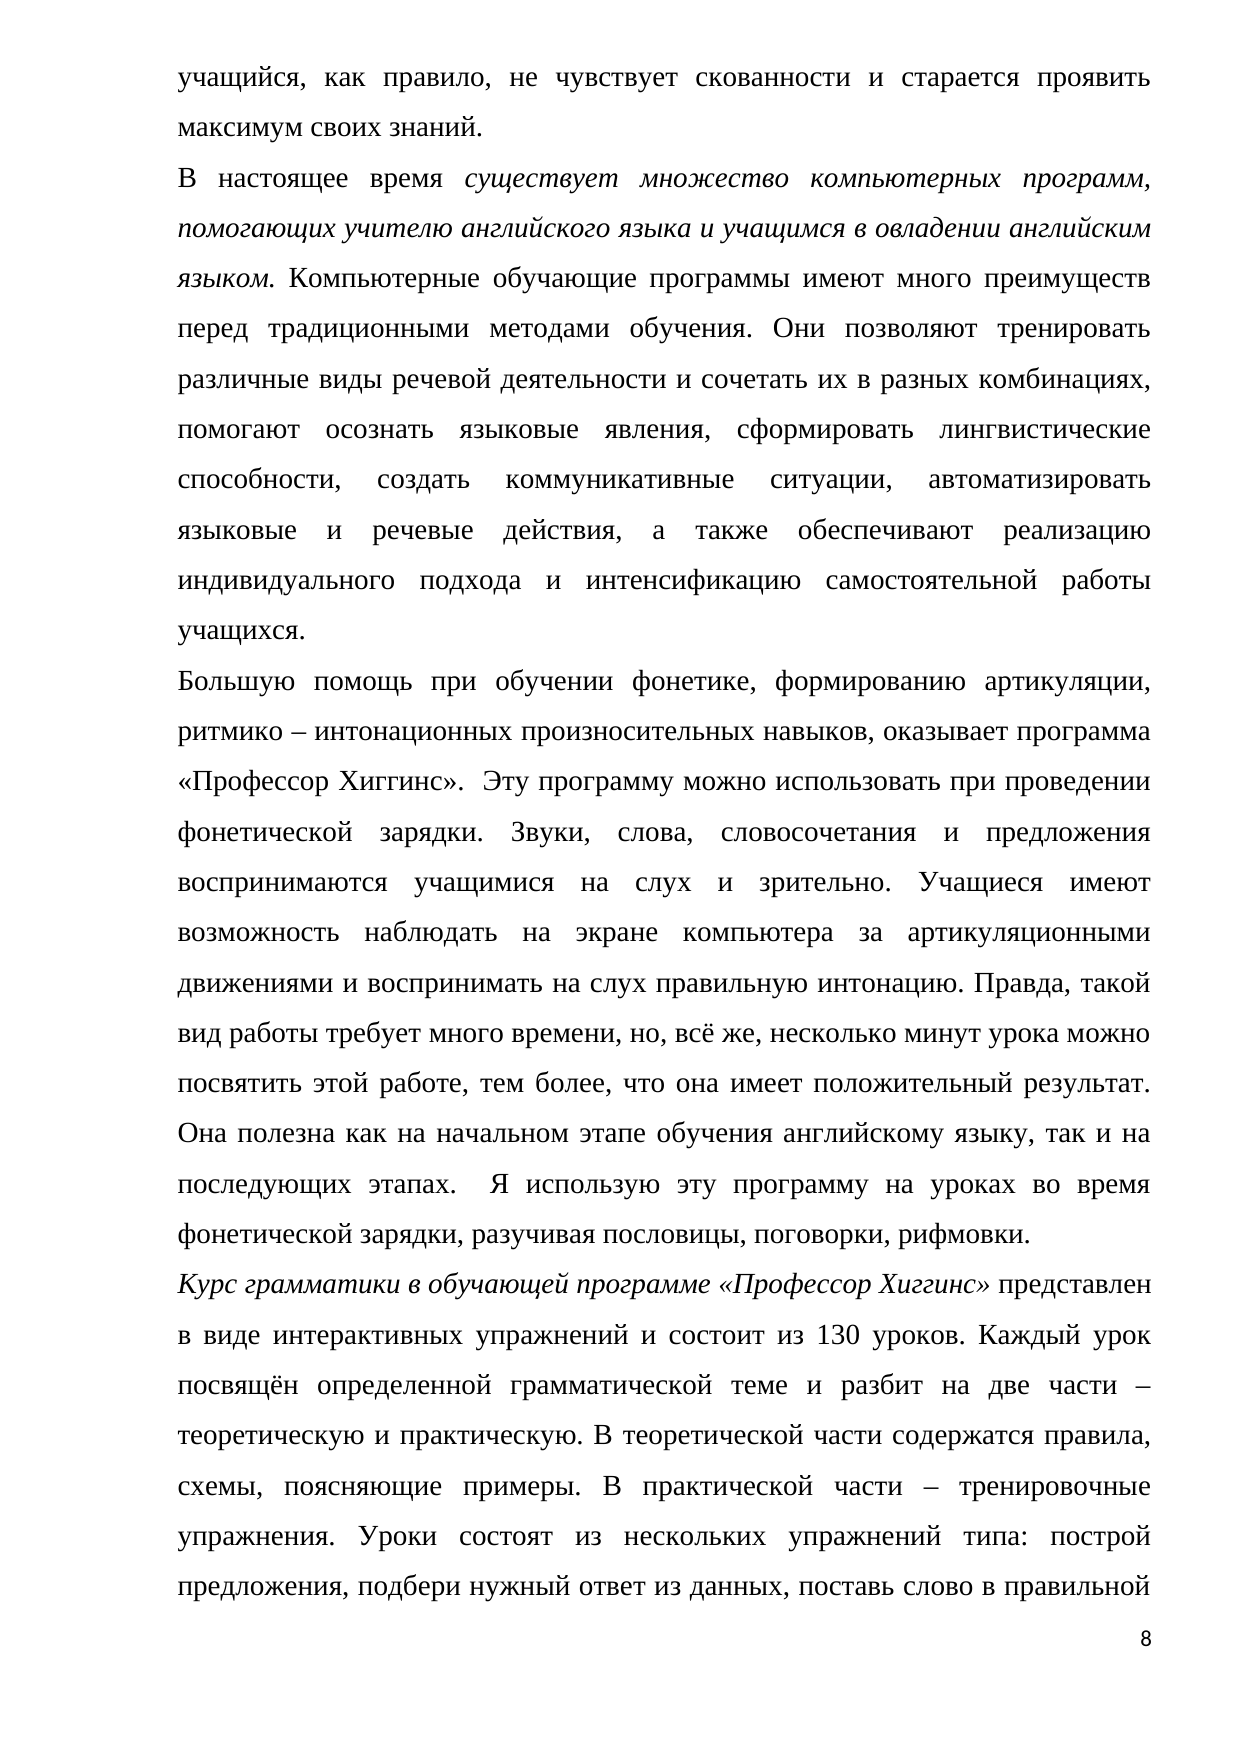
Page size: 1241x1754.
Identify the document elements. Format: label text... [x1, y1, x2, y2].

text Большую помощь при обучении фонетике, формированию артикуляции, ритмико – интонационных произносительных навыков, оказывает программа «Профессор Хиггинс». Эту программу можно использовать при проведении фонетической зарядки. Звуки, слова, словосочетания и предложения воспринимаются учащимися на слух и зрительно. Учащиеся имеют возможность наблюдать на экране компьютера за артикуляционными движениями и воспринимать на слух правильную интонацию. Правда, такой вид работы требует много времени, но, всё же, несколько минут урока можно посвятить этой работе, тем более, что она имеет положительный результат. Она полезна как на начальном этапе обучения английскому языку, так и на последующих этапах. Я использую эту программу на уроках во время фонетической зарядки, разучивая пословицы, поговорки, рифмовки. [177, 663, 1152, 1250]
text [177, 1267, 1152, 1602]
text В настоящее время существует множество компьютерных программ, помогающих учителю английского языка и учащимся в овладении английским языком. Компьютерные обучающие программы имеют много преимуществ перед традиционными методами обучения. Они позволяют тренировать различные виды речевой деятельности и сочетать их в разных комбинациях, помогают осознать языковые явления, сформировать лингвистические способности, создать коммуникативные ситуации, автоматизировать языковые и речевые действия, а также обеспечивают реализацию индивидуального подхода и интенсификацию самостоятельной работы учащихся. [177, 160, 1152, 646]
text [177, 59, 1152, 143]
